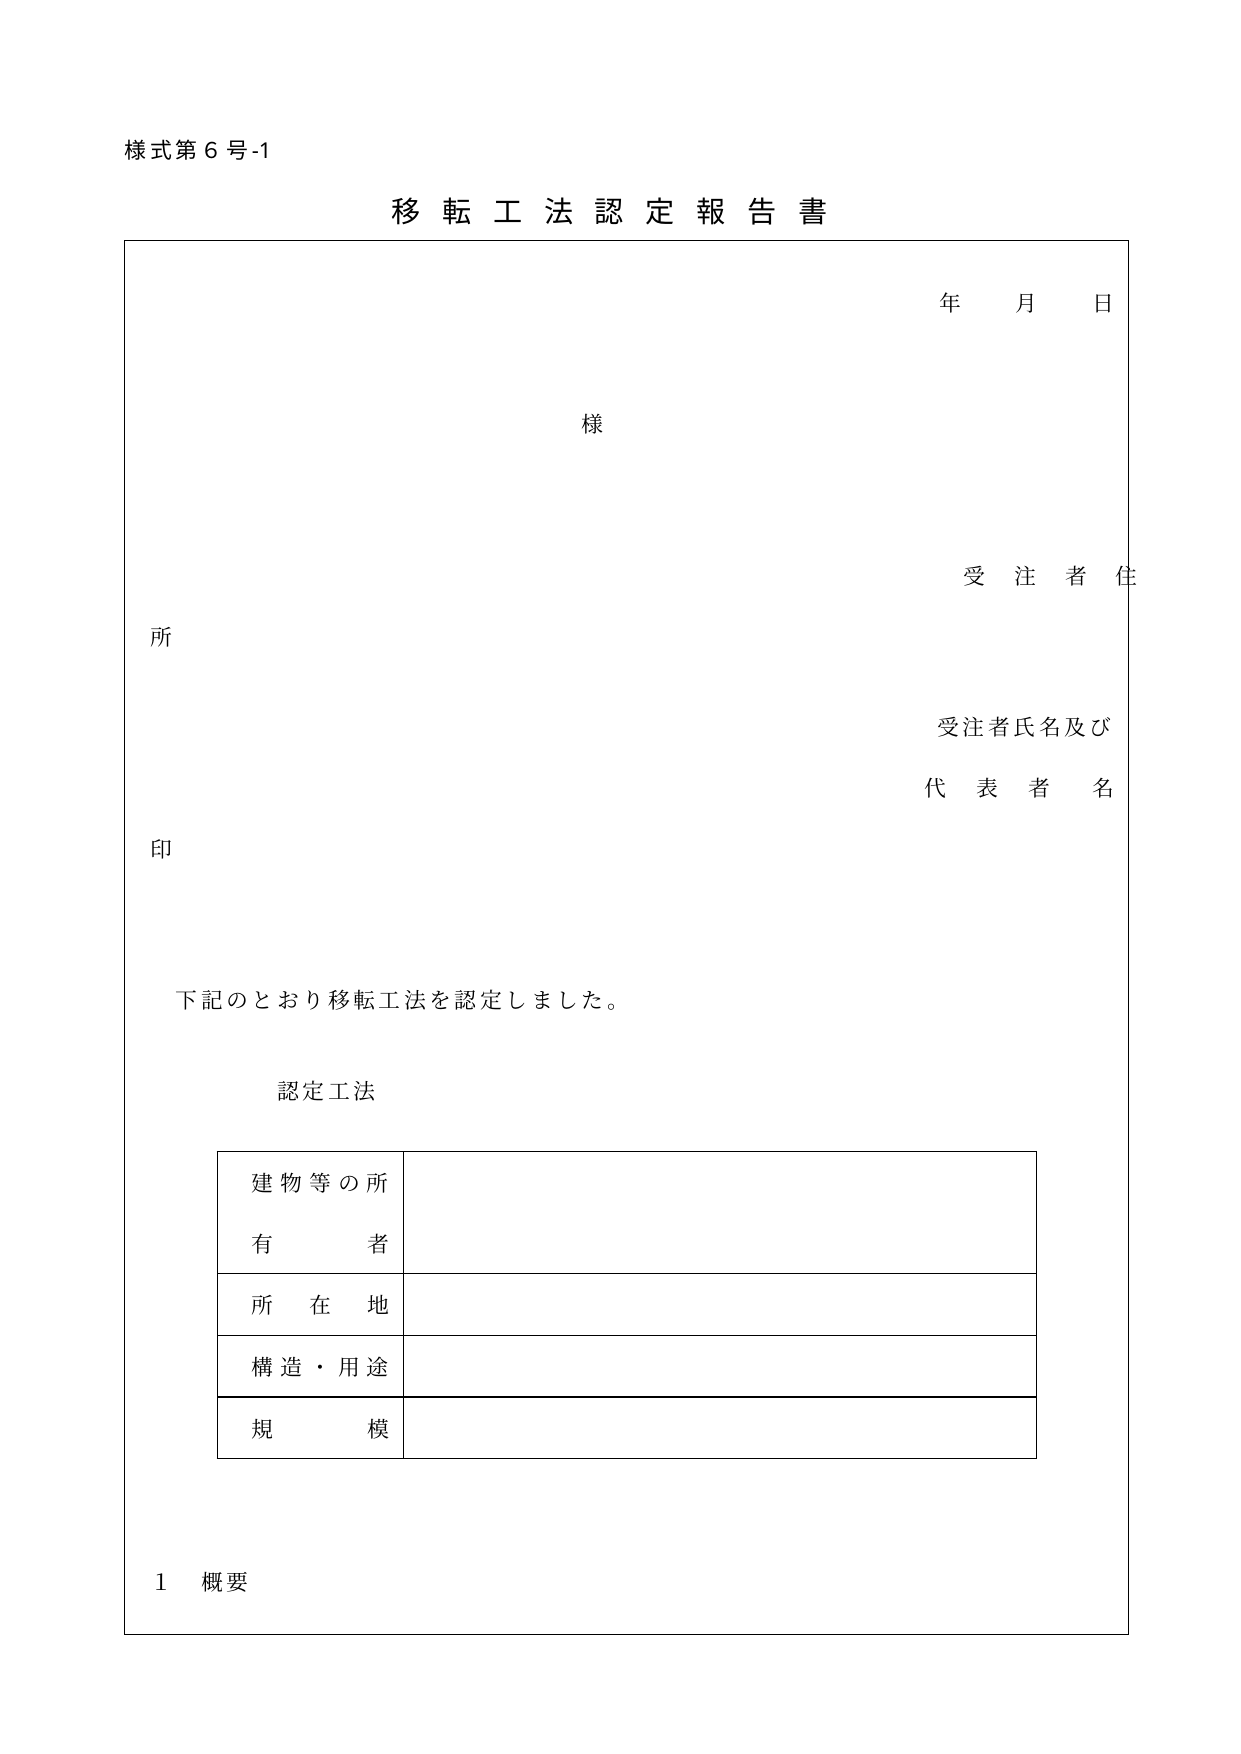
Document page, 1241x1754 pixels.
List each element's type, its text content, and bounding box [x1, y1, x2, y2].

text 様式第６号-1 [124, 119, 1116, 180]
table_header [125, 241, 1128, 1634]
text 移転工法認定報告書 [124, 180, 1116, 240]
